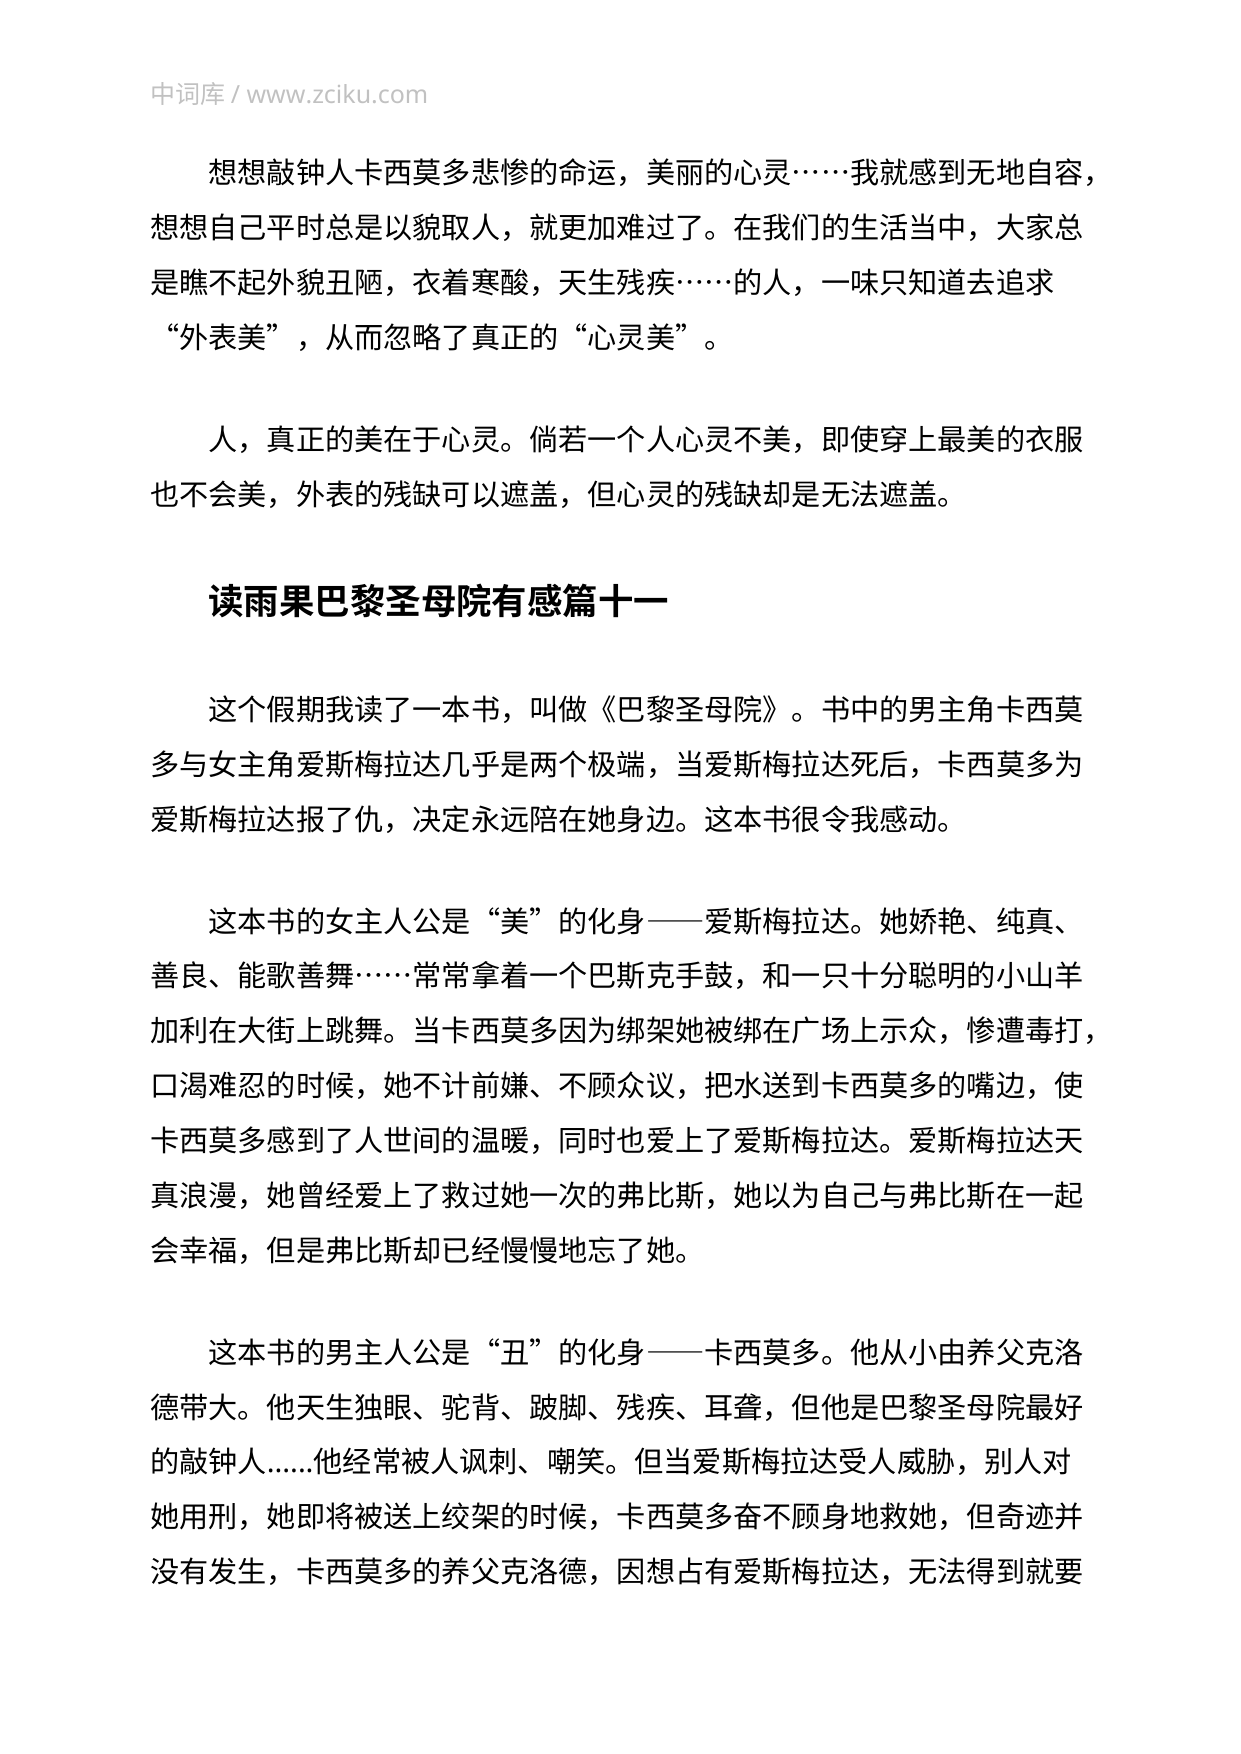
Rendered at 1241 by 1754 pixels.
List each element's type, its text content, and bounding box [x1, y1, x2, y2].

text 这个假期我读了一本书，叫做《巴黎圣母院》。书中的男主角卡西莫多与女主角爱斯梅拉达几乎是两个极端，当爱斯梅拉达死后，卡西莫多为爱斯梅拉达报了仇，决定永远陪在她身边。这本书很令我感动。 [150, 687, 1090, 839]
text 读雨果巴黎圣母院有感篇十一 [150, 573, 1090, 624]
text 人，真正的美在于心灵。倘若一个人心灵不美，即使穿上最美的衣服也不会美，外表的残缺可以遮盖，但心灵的残缺却是无法遮盖。 [150, 416, 1090, 514]
text 这本书的女主人公是“美”的化身——爱斯梅拉达。她娇艳、纯真、善良、能歌善舞……常常拿着一个巴斯克手鼓，和一只十分聪明的小山羊加利在大街上跳舞。当卡西莫多因为绑架她被绑在广场上示众，惨遭毒打，口渴难忍的时候，她不计前嫌、不顾众议，把水送到卡西莫多的嘴边，使卡西莫多感到了人世间的温暖，同时也爱上了爱斯梅拉达。爱斯梅拉达天真浪漫，她曾经爱上了救过她一次的弗比斯，她以为自己与弗比斯在一起会幸福，但是弗比斯却已经慢慢地忘了她。 [150, 898, 1090, 1270]
text 想想敲钟人卡西莫多悲惨的命运，美丽的心灵……我就感到无地自容，想想自己平时总是以貌取人，就更加难过了。在我们的生活当中，大家总是瞧不起外貌丑陋，衣着寒酸，天生残疾……的人，一味只知道去追求“外表美”，从而忽略了真正的“心灵美”。 [150, 150, 1090, 357]
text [150, 1329, 1090, 1591]
